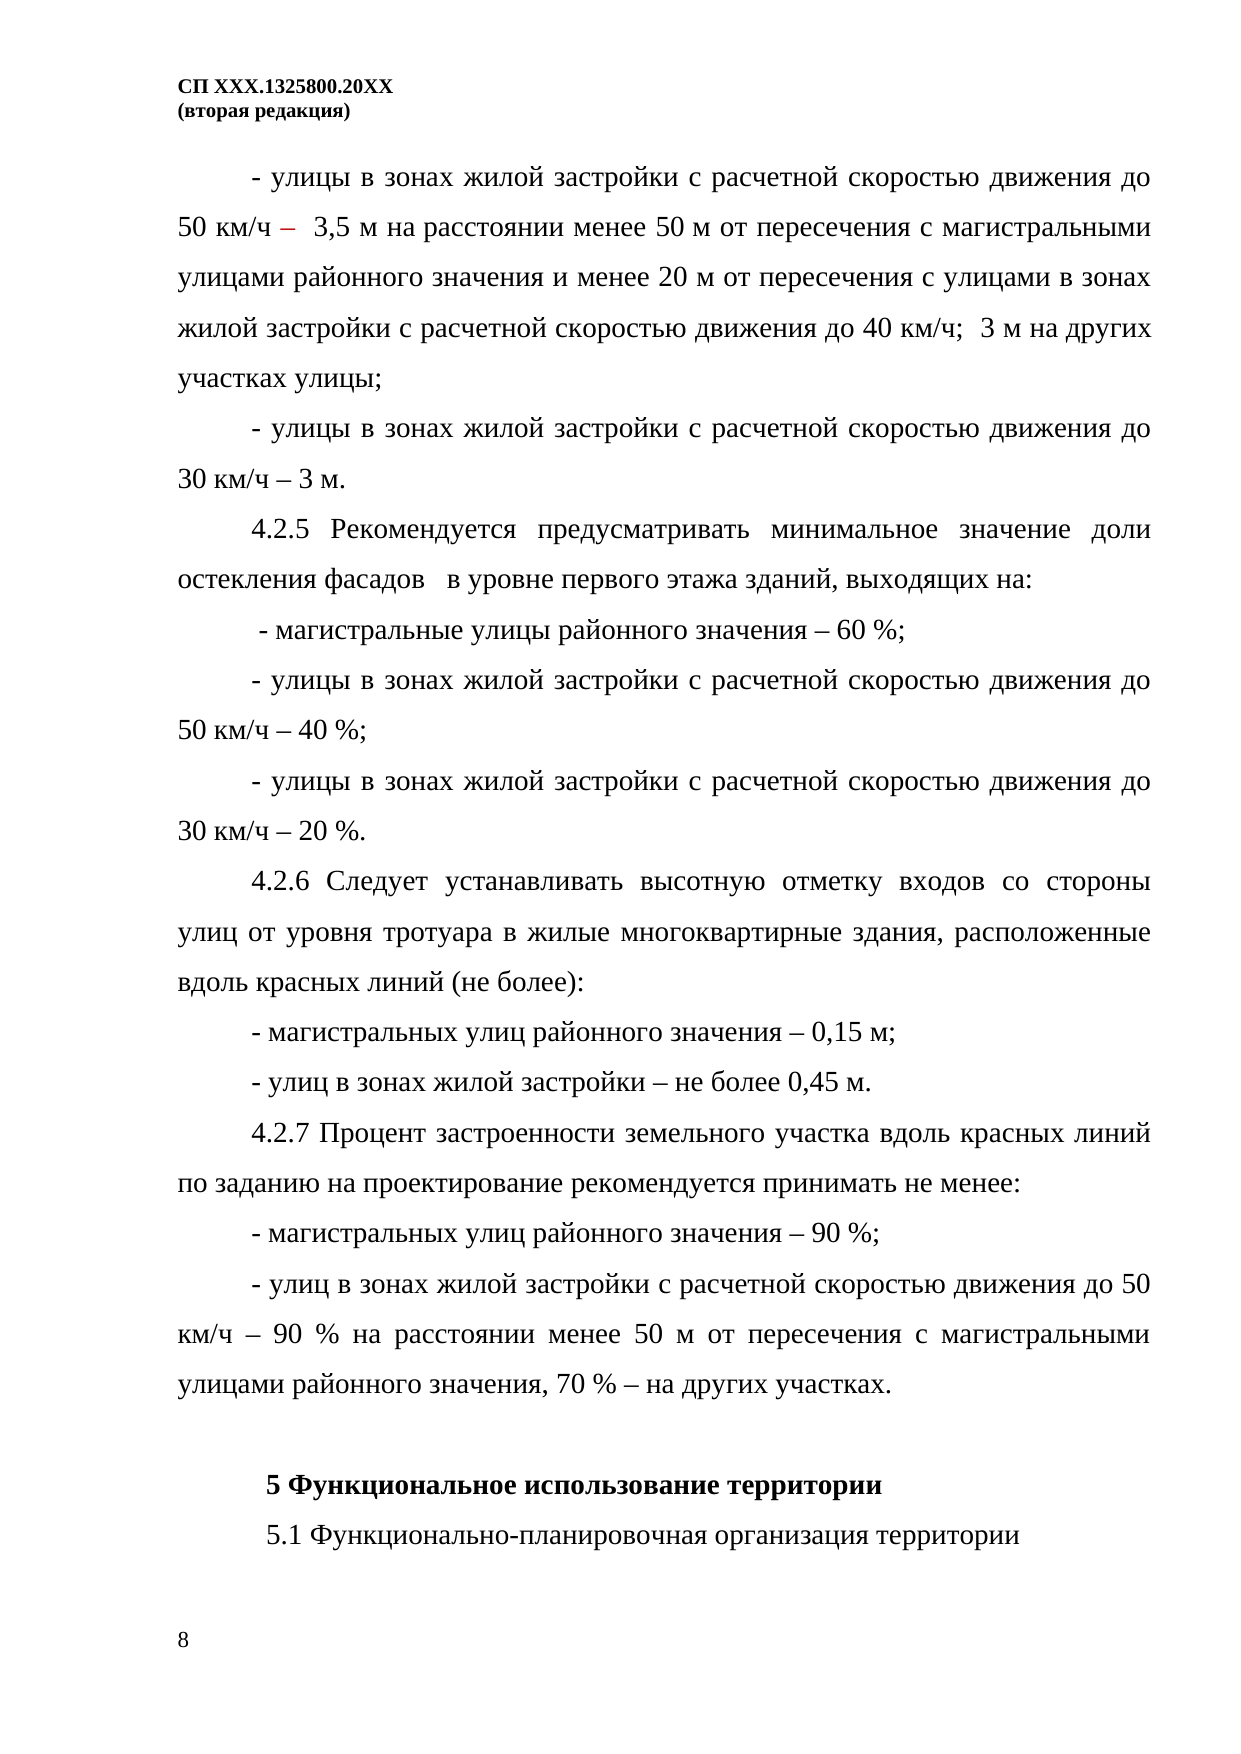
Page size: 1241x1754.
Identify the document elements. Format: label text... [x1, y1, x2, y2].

text 4.2.6 Следует устанавливать высотную отметку входов со стороны улиц от уровня тротуара в жилые многоквартирные здания, расположенные вдоль красных линий (не более): [177, 863, 1152, 997]
text 5 Функциональное использование территории [177, 1467, 1152, 1501]
text - улиц в зонах жилой застройки с расчетной скоростью движения до 50 км/ч – 90 % на расстоянии менее 50 м от пересечения с магистральными улицами районного значения, 70 % – на других участках. [177, 1266, 1152, 1400]
text - магистральных улиц районного значения – 90 %; [177, 1216, 1152, 1249]
text 4.2.7 Процент застроенности земельного участка вдоль красных линий по заданию на проектирование рекомендуется принимать не менее: [177, 1115, 1152, 1199]
text - улицы в зонах жилой застройки с расчетной скоростью движения до 30 км/ч – 3 м. [177, 411, 1152, 494]
text - улицы в зонах жилой застройки с расчетной скоростью движения до 50 км/ч – 3,5 м на расстоянии менее 50 м от пересечения с магистральными улицами районного значения и менее 20 м от пересечения с улицами в зонах жилой застройки с расчетной скоростью движения до 40 км/ч; 3 м на других участках улицы; [177, 159, 1152, 394]
text - улицы в зонах жилой застройки с расчетной скоростью движения до 50 км/ч – 40 %; [177, 662, 1152, 746]
text - магистральные улицы районного значения – 60 %; [177, 612, 1152, 645]
text 5.1 Функционально-планировочная организация территории [177, 1517, 1152, 1551]
text - улиц в зонах жилой застройки – не более 0,45 м. [177, 1064, 1152, 1098]
text 4.2.5 Рекомендуется предусматривать минимальное значение доли остекления фасадов в уровне первого этажа зданий, выходящих на: [177, 511, 1152, 595]
text - магистральных улиц районного значения – 0,15 м; [177, 1014, 1152, 1048]
text - улицы в зонах жилой застройки с расчетной скоростью движения до 30 км/ч – 20 %. [177, 763, 1152, 847]
